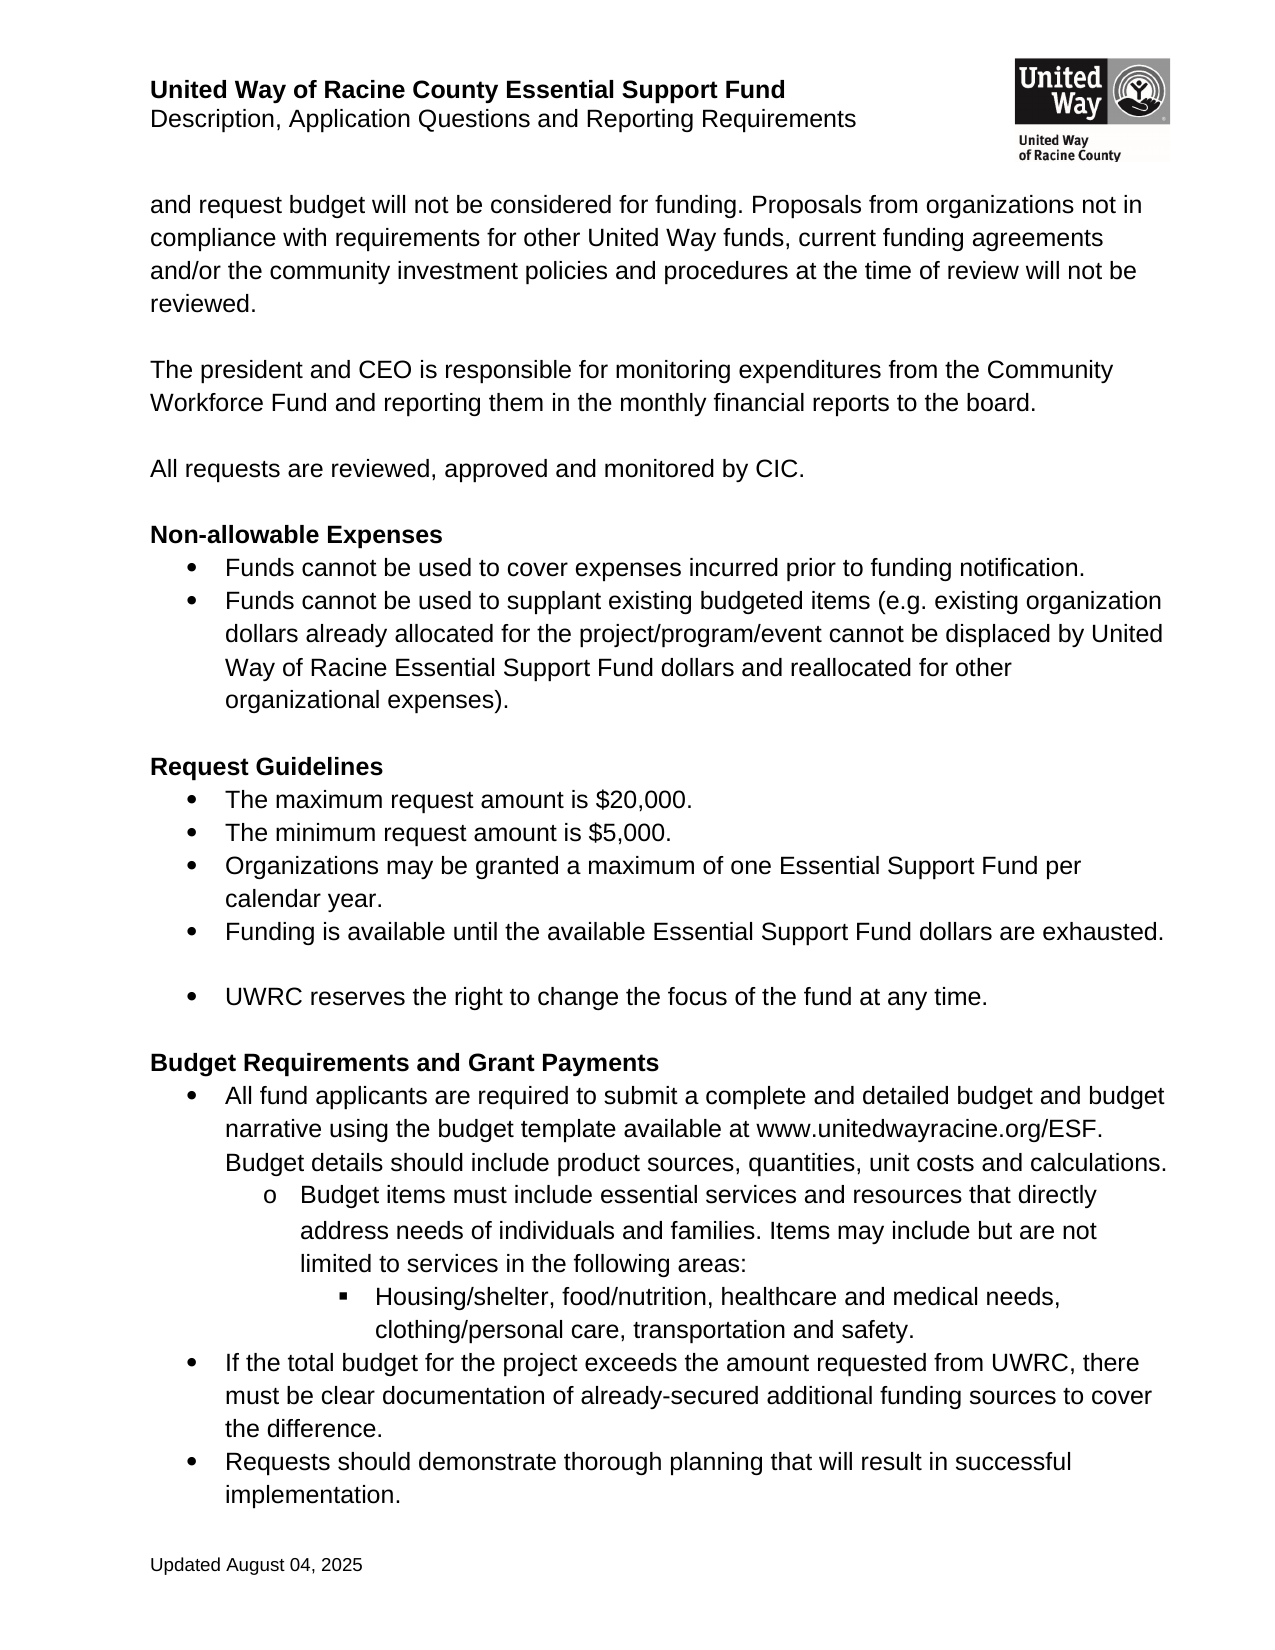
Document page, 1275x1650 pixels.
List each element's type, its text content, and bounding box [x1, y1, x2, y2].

list All fund applicants are required to submit a complete and detailed budget and budget narrative using the budget template available at www.unitedwayracine.org/ESF. Budget details should include product sources, quantities, unit costs and calculations. [187, 1081, 1172, 1176]
list UWRC reserves the right to change the focus of the fund at any time. [187, 982, 1172, 1011]
picture [1013, 57, 1170, 161]
list Housing/shelter, food/nutrition, healthcare and medical needs, clothing/personal care, transportation and safety. [337, 1282, 1172, 1344]
list The maximum request amount is $20,000. [187, 784, 1172, 813]
text Non-allowable Expenses [150, 520, 1172, 549]
list Organizations may be granted a maximum of one Essential Support Fund per calendar year. [187, 851, 1172, 913]
list If the total budget for the project exceeds the amount requested from UWRC, there must be clear documentation of already-secured additional funding sources to cover the difference. [187, 1348, 1172, 1443]
text Request Guidelines [150, 752, 1172, 780]
list Budget items must include essential services and resources that directly address needs of individuals and families. Items may include but are not limited to services in the following areas: [262, 1181, 1172, 1277]
list Funds cannot be used to supplant existing budgeted items (e.g. existing organization dollars already allocated for the project/program/event cannot be displaced by United Way of Racine Essential Support Fund dollars and reallocated for other organizational expenses). [187, 586, 1172, 714]
text Budget Requirements and Grant Payments [150, 1048, 1172, 1077]
list Funds cannot be used to cover expenses incurred prior to funding notification. [187, 553, 1172, 582]
list Funding is available until the available Essential Support Fund dollars are exhausted. [187, 917, 1172, 978]
list Requests should demonstrate thorough planning that will result in successful implementation. [187, 1447, 1172, 1509]
list The minimum request amount is $5,000. [187, 818, 1172, 847]
text All requests are reviewed, approved and monitored by CIC. [150, 454, 1172, 483]
text The president and CEO is responsible for monitoring expenditures from the Community Workforce Fund and reporting them in the monthly financial reports to the board. [150, 355, 1172, 417]
